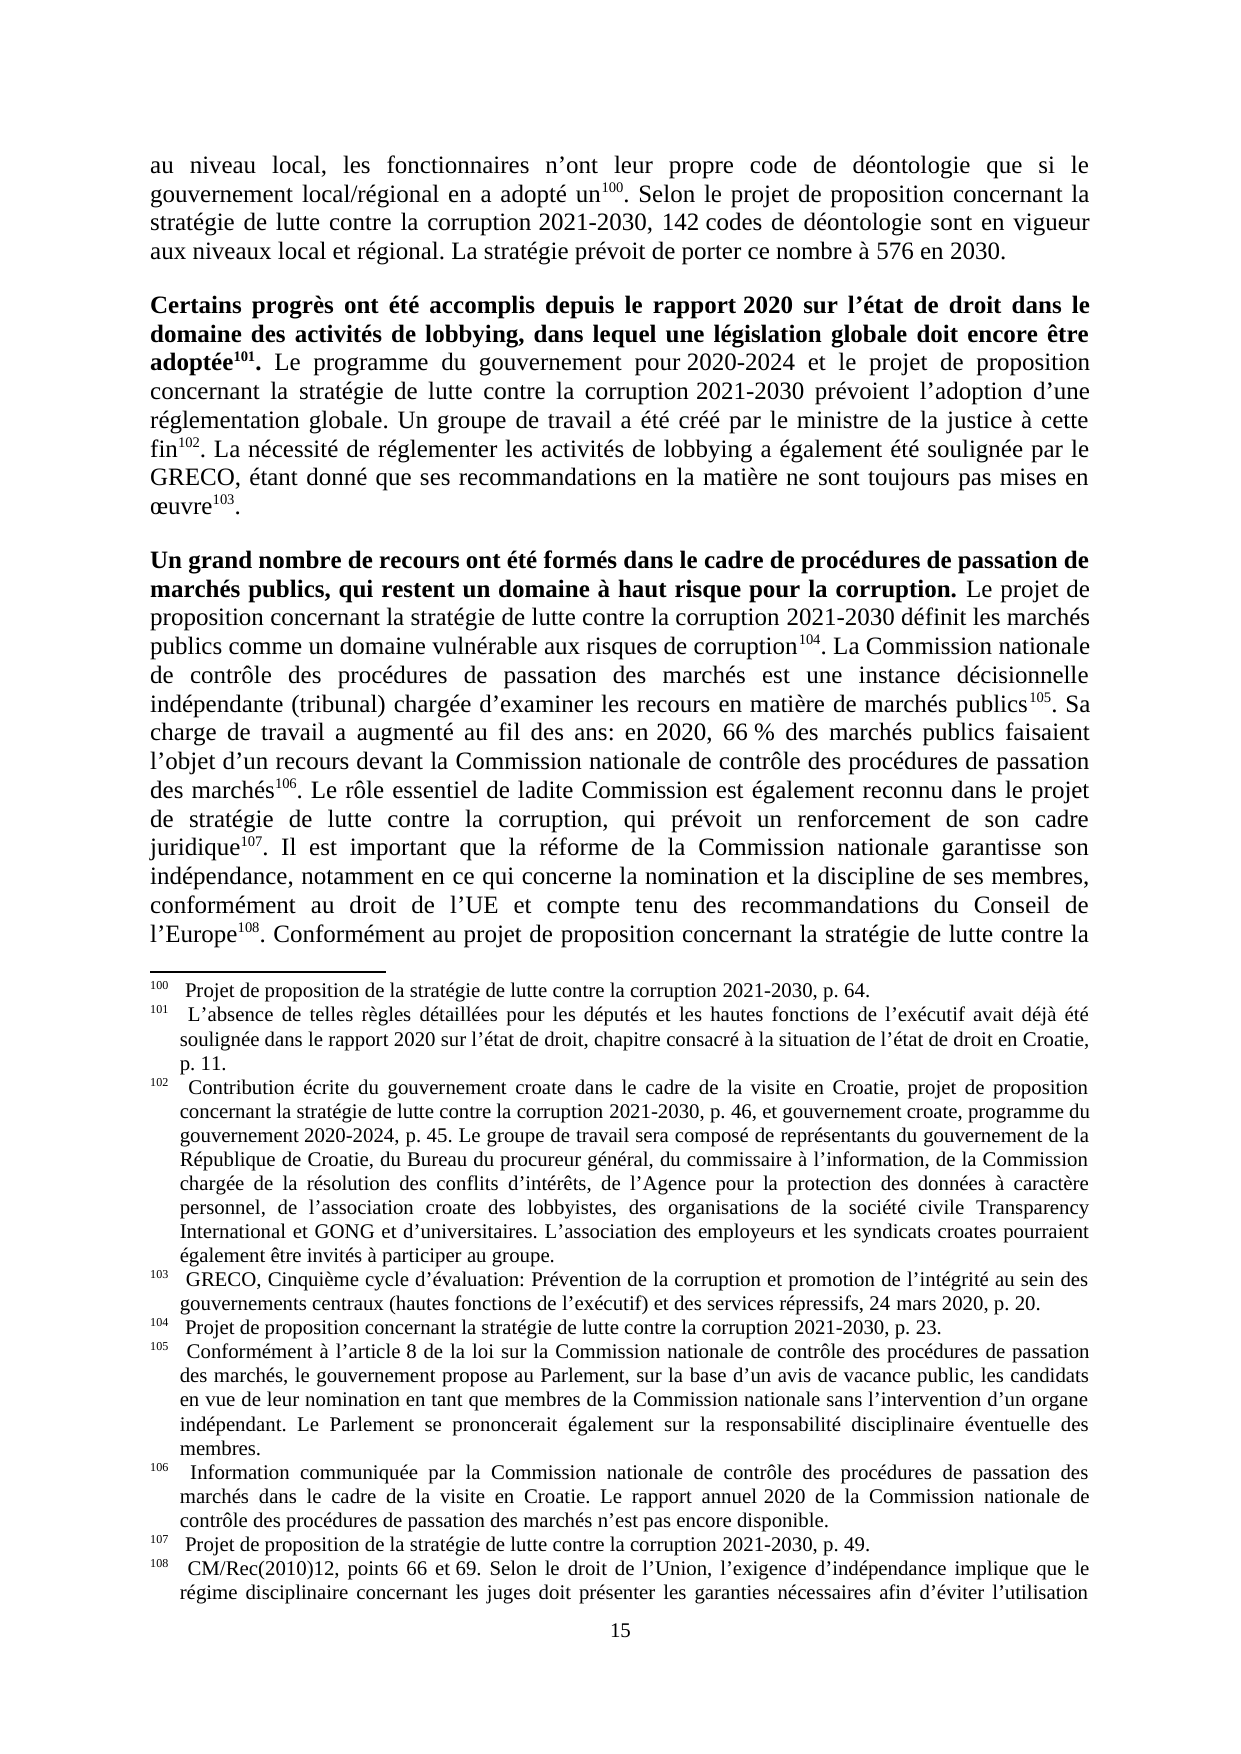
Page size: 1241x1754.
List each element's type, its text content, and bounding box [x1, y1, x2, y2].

text Un grand nombre de recours ont été formés dans le cadre de procédures de passation de marchés publics, qui restent un domaine à haut risque pour la corruption. Le projet de proposition concernant la stratégie de lutte contre la corruption 2021-2030 définit les marchés publics comme un domaine vulnérable aux risques de corruption. La Commission nationale de contrôle des procédures de passation des marchés est une instance décisionnelle indépendante (tribunal) chargée d’examiner les recours en matière de marchés publics. Sa charge de travail a augmenté au fil des ans: en 2020, 66 % des marchés publics faisaient l’objet d’un recours devant la Commission nationale de contrôle des procédures de passation des marchés. Le rôle essentiel de ladite Commission est également reconnu dans le projet de stratégie de lutte contre la corruption, qui prévoit un renforcement de son cadre juridique. Il est important que la réforme de la Commission nationale garantisse son indépendance, notamment en ce qui concerne la nomination et la discipline de ses membres, conformément au droit de l’UE et compte tenu des recommandations du Conseil de l’Europe. Conformément au projet de proposition concernant la stratégie de lutte contre la corruption 2021-2030, le cadre législatif relatif aux marchés publics sera également amélioré en renforçant le mécanisme de surveillance et la transparence des procédures. [150, 545, 1090, 947]
text Certains progrès ont été accomplis depuis le rapport 2020 sur l’état de droit dans le domaine des activités de lobbying, dans lequel une législation globale doit encore être adoptée. Le programme du gouvernement pour 2020-2024 et le projet de proposition concernant la stratégie de lutte contre la corruption 2021-2030 prévoient l’adoption d’une réglementation globale. Un groupe de travail a été créé par le ministre de la justice à cette fin. La nécessité de réglementer les activités de lobbying a également été soulignée par le GRECO, étant donné que ses recommandations en la matière ne sont toujours pas mises en œuvre. [150, 290, 1090, 520]
text Un code de déontologie pour les fonctionnaires au niveau de l’État est en place, mais les codes de déontologie aux niveaux local et régional font largement défaut. Un code de déontologie pour les fonctionnaires au niveau de l’État est en place depuis 2011. Toutefois, au niveau local, les fonctionnaires n’ont leur propre code de déontologie que si le gouvernement local/régional en a adopté un. Selon le projet de proposition concernant la stratégie de lutte contre la corruption 2021-2030, 142 codes de déontologie sont en vigueur aux niveaux local et régional. La stratégie prévoit de porter ce nombre à 576 en 2030. [150, 150, 1090, 265]
